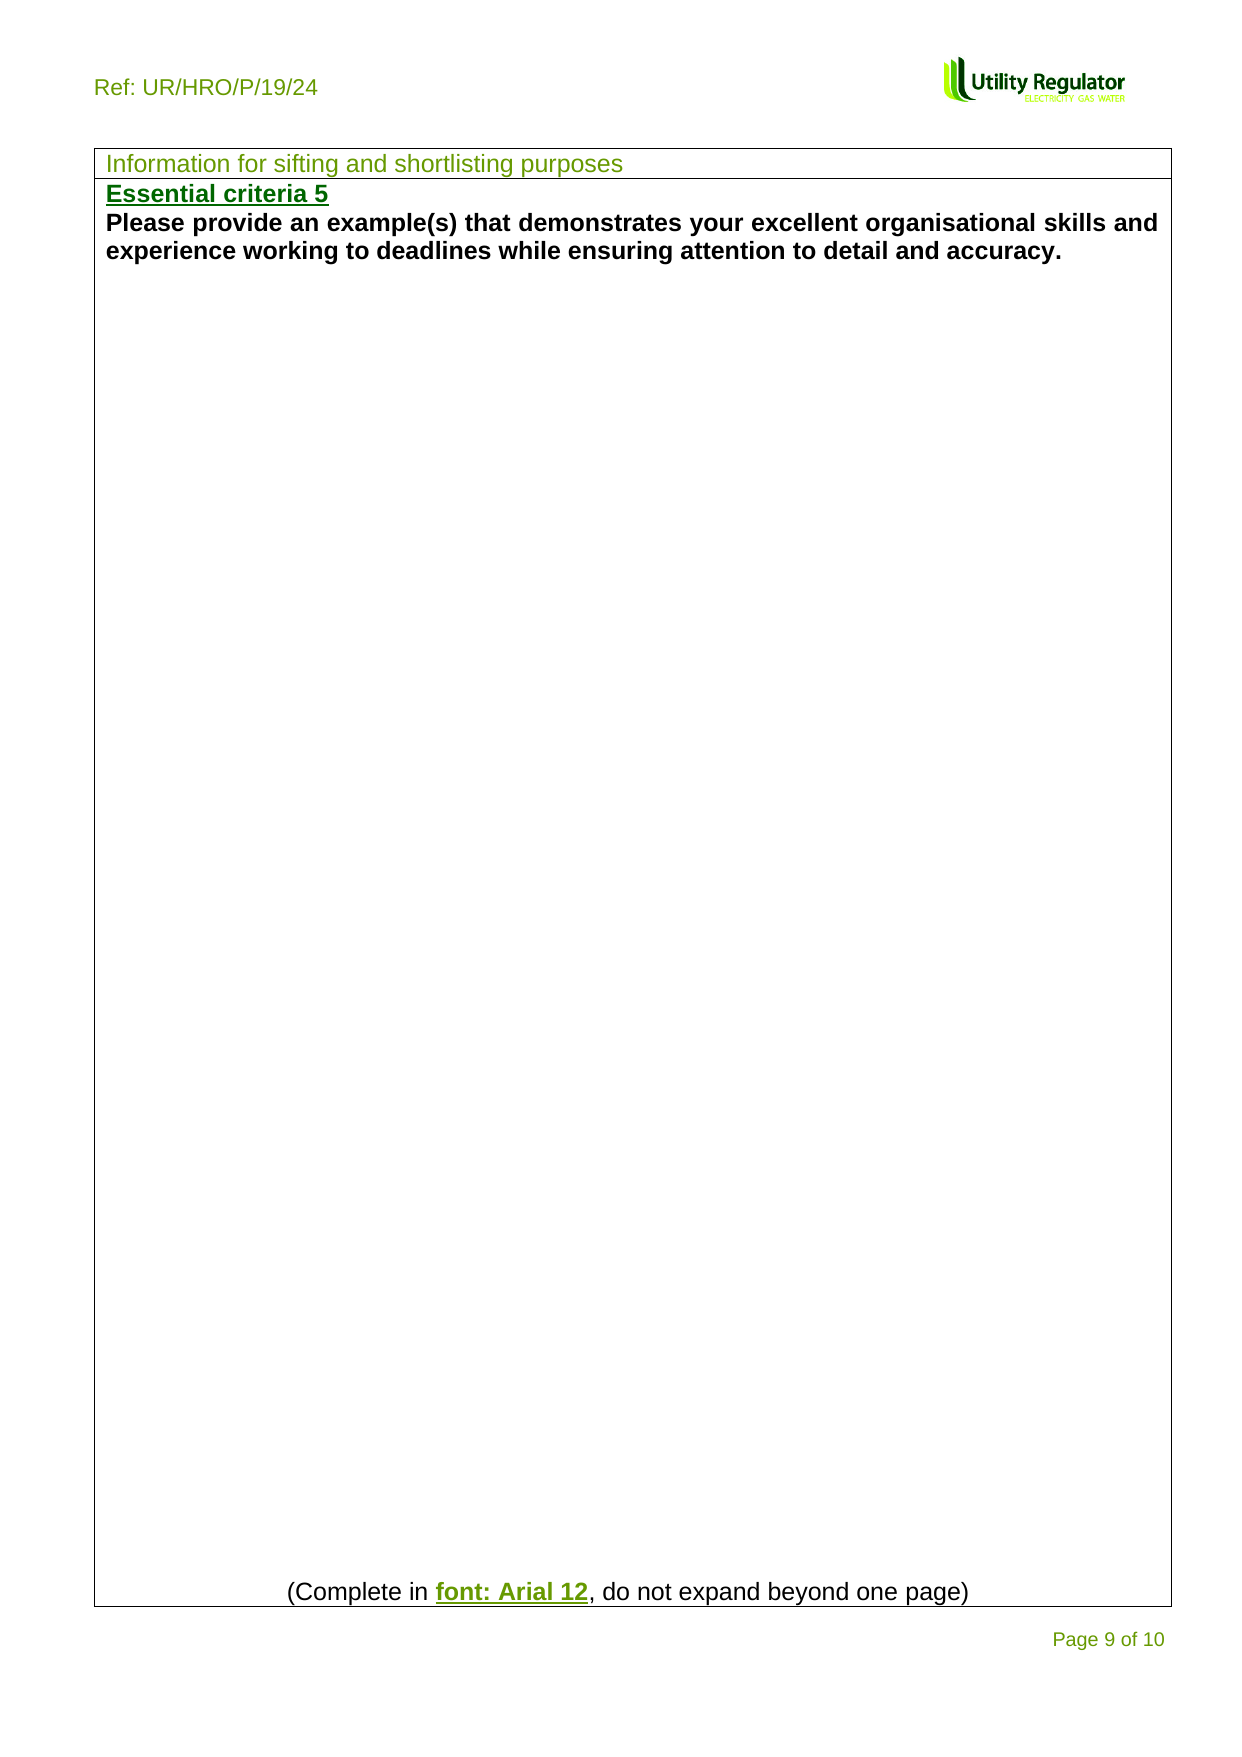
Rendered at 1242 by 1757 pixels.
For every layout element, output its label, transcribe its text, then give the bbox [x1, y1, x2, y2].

picture [895, 32, 1161, 123]
table_cell Information for sifting and shortlisting purposes [95, 149, 1171, 178]
table_cell Essential criteria 5 Please provide an example(s) that demonstrates your excellent organisational skills and experience working to deadlines while ensuring attention to detail and accuracy. (Complete in font: Arial 12, do not expand beyond one page) [95, 179, 1171, 1606]
